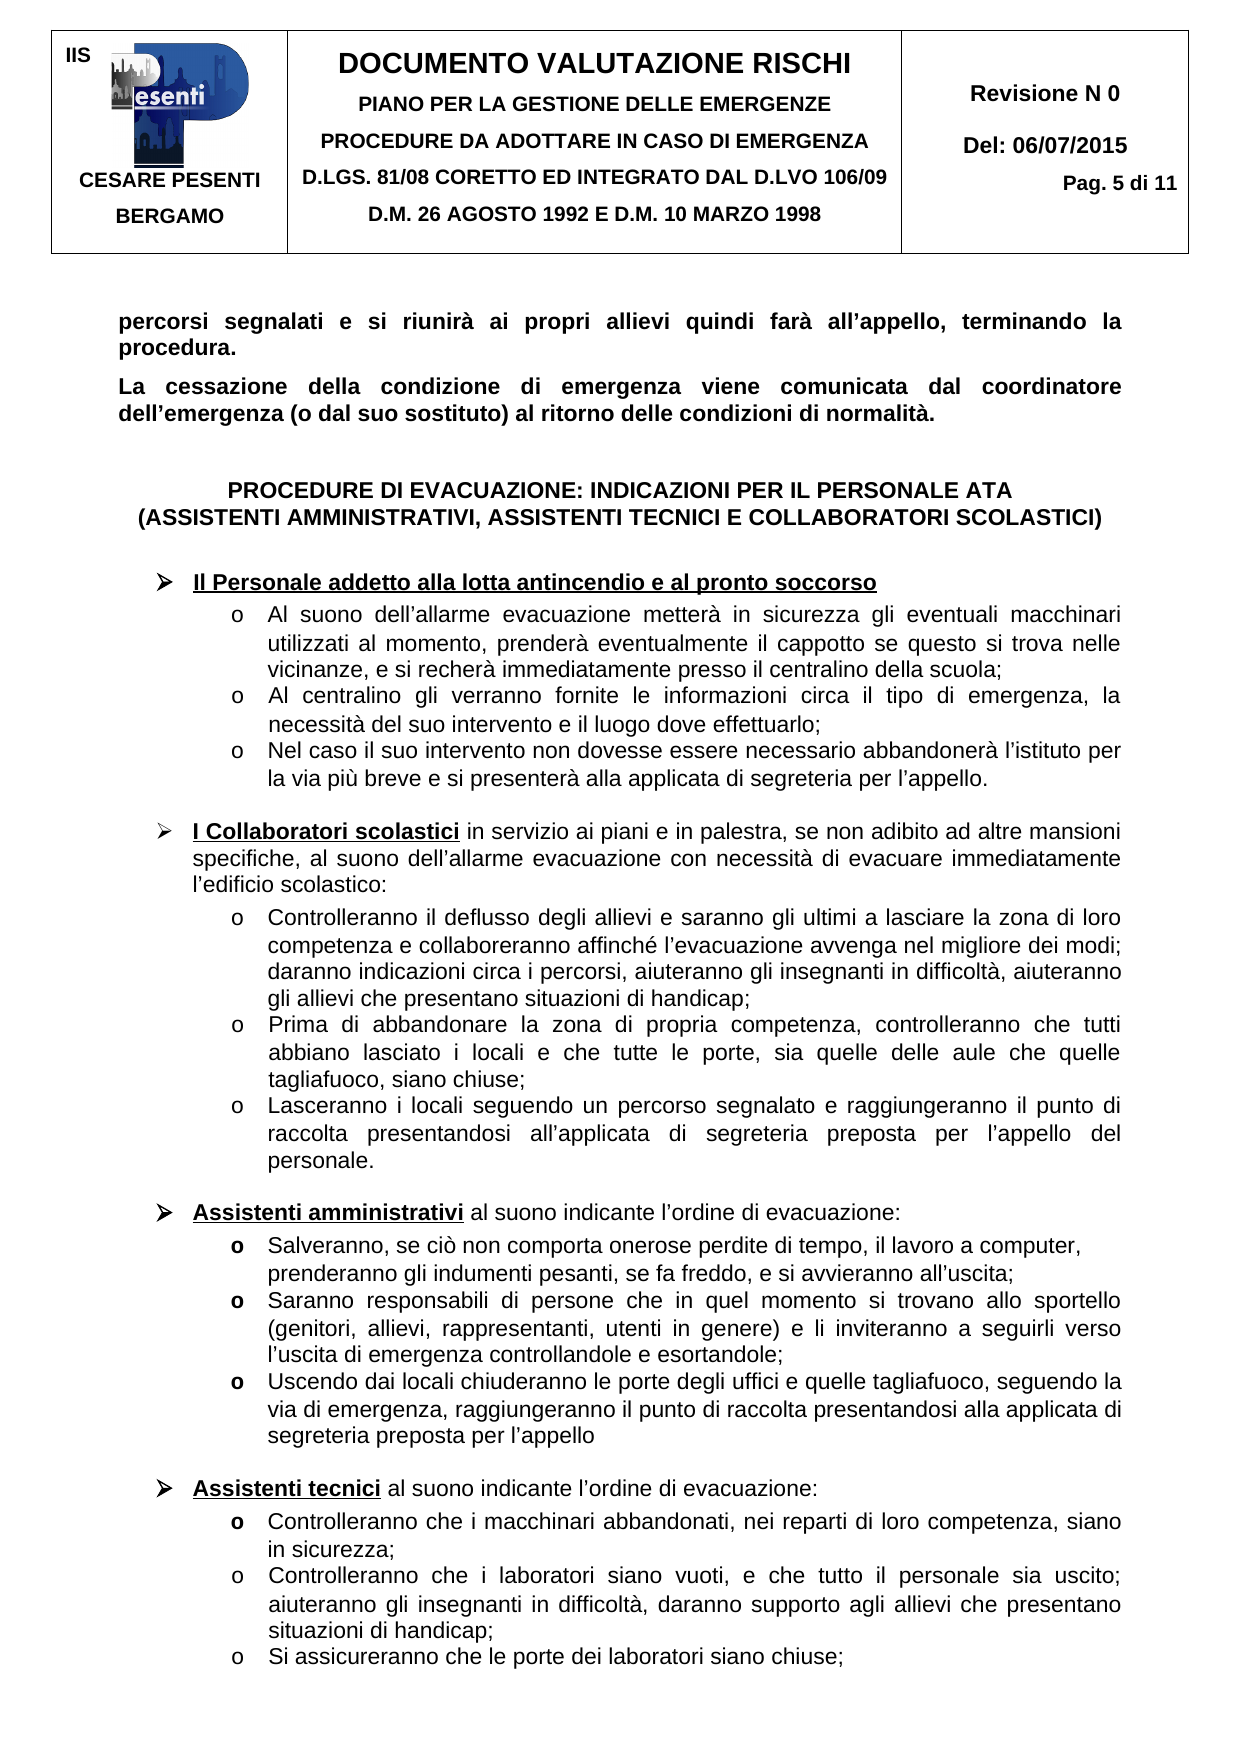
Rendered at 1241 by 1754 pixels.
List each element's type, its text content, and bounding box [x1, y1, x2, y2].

text PROCEDURE DI EVACUAZIONE: INDICAZIONI PER IL PERSONALE ATA [118, 477, 1122, 503]
list Il Personale addetto alla lotta antincendio e al pronto soccorso [156, 569, 1122, 595]
list Uscendo dai locali chiuderanno le porte degli uffici e quelle tagliafuoco, seguendo la via di emergenza, raggiungeranno il punto di raccolta presentandosi alla applicata di segreteria preposta per l’appello [230, 1368, 1122, 1449]
text (ASSISTENTI AMMINISTRATIVI, ASSISTENTI TECNICI E COLLABORATORI SCOLASTICI) [118, 503, 1122, 530]
list Lasceranno i locali seguendo un percorso segnalato e raggiungeranno il punto di raccolta presentandosi all’applicata di segreteria preposta per l’appello del personale. [230, 1092, 1122, 1173]
text La cessazione della condizione di emergenza viene comunicata dal coordinatore dell’emergenza (o dal suo sostituto) al ritorno delle condizioni di normalità. [118, 373, 1122, 426]
list Controlleranno che i laboratori siano vuoti, e che tutto il personale sia uscito; aiuteranno gli insegnanti in difficoltà, daranno supporto agli allievi che presentano situazioni di handicap; [231, 1562, 1122, 1643]
list Assistenti tecnici al suono indicante l’ordine di evacuazione: [155, 1475, 1122, 1501]
list Si assicureranno che le porte dei laboratori siano chiuse; [231, 1643, 1122, 1672]
list Controlleranno il deflusso degli allievi e saranno gli ultimi a lasciare la zona di loro competenza e collaboreranno affinché l’evacuazione avvenga nel migliore dei modi; daranno indicazioni circa i percorsi, aiuteranno gli insegnanti in difficoltà, aiuteranno gli allievi che presentano situazioni di handicap; [230, 903, 1122, 1011]
list I Collaboratori scolastici in servizio ai piani e in palestra, se non adibito ad altre mansioni specifiche, al suono dell’allarme evacuazione con necessità di evacuare immediatamente l’edificio scolastico: [155, 818, 1122, 897]
list Controlleranno che i macchinari abbandonati, nei reparti di loro competenza, siano in sicurezza; [230, 1508, 1122, 1562]
list Nel caso il suo intervento non dovesse essere necessario abbandonerà l’istituto per la via più breve e si presenterà alla applicata di segreteria per l’appello. [230, 737, 1122, 792]
list Prima di abbandonare la zona di propria competenza, controlleranno che tutti abbiano lasciato i locali e che tutte le porte, sia quelle delle aule che quelle tagliafuoco, siano chiuse; [231, 1011, 1122, 1092]
list Assistenti amministrativi al suono indicante l’ordine di evacuazione: [155, 1199, 1122, 1226]
list Al suono dell’allarme evacuazione metterà in sicurezza gli eventuali macchinari utilizzati al momento, prenderà eventualmente il cappotto se questo si trova nelle vicinanze, e si recherà immediatamente presso il centralino della scuola; [230, 601, 1122, 682]
list Salveranno, se ciò non comporta onerose perdite di tempo, il lavoro a computer, prenderanno gli indumenti pesanti, se fa freddo, e si avvieranno all’uscita; [230, 1232, 1122, 1287]
list Al centralino gli verranno fornite le informazioni circa il tipo di emergenza, la necessità del suo intervento e il luogo dove effettuarlo; [231, 682, 1122, 737]
picture [111, 43, 249, 168]
list Saranno responsabili di persone che in quel momento si trovano allo sportello (genitori, allievi, rappresentanti, utenti in genere) e li inviteranno a seguirli verso l’uscita di emergenza controllandole e esortandole; [230, 1287, 1122, 1368]
